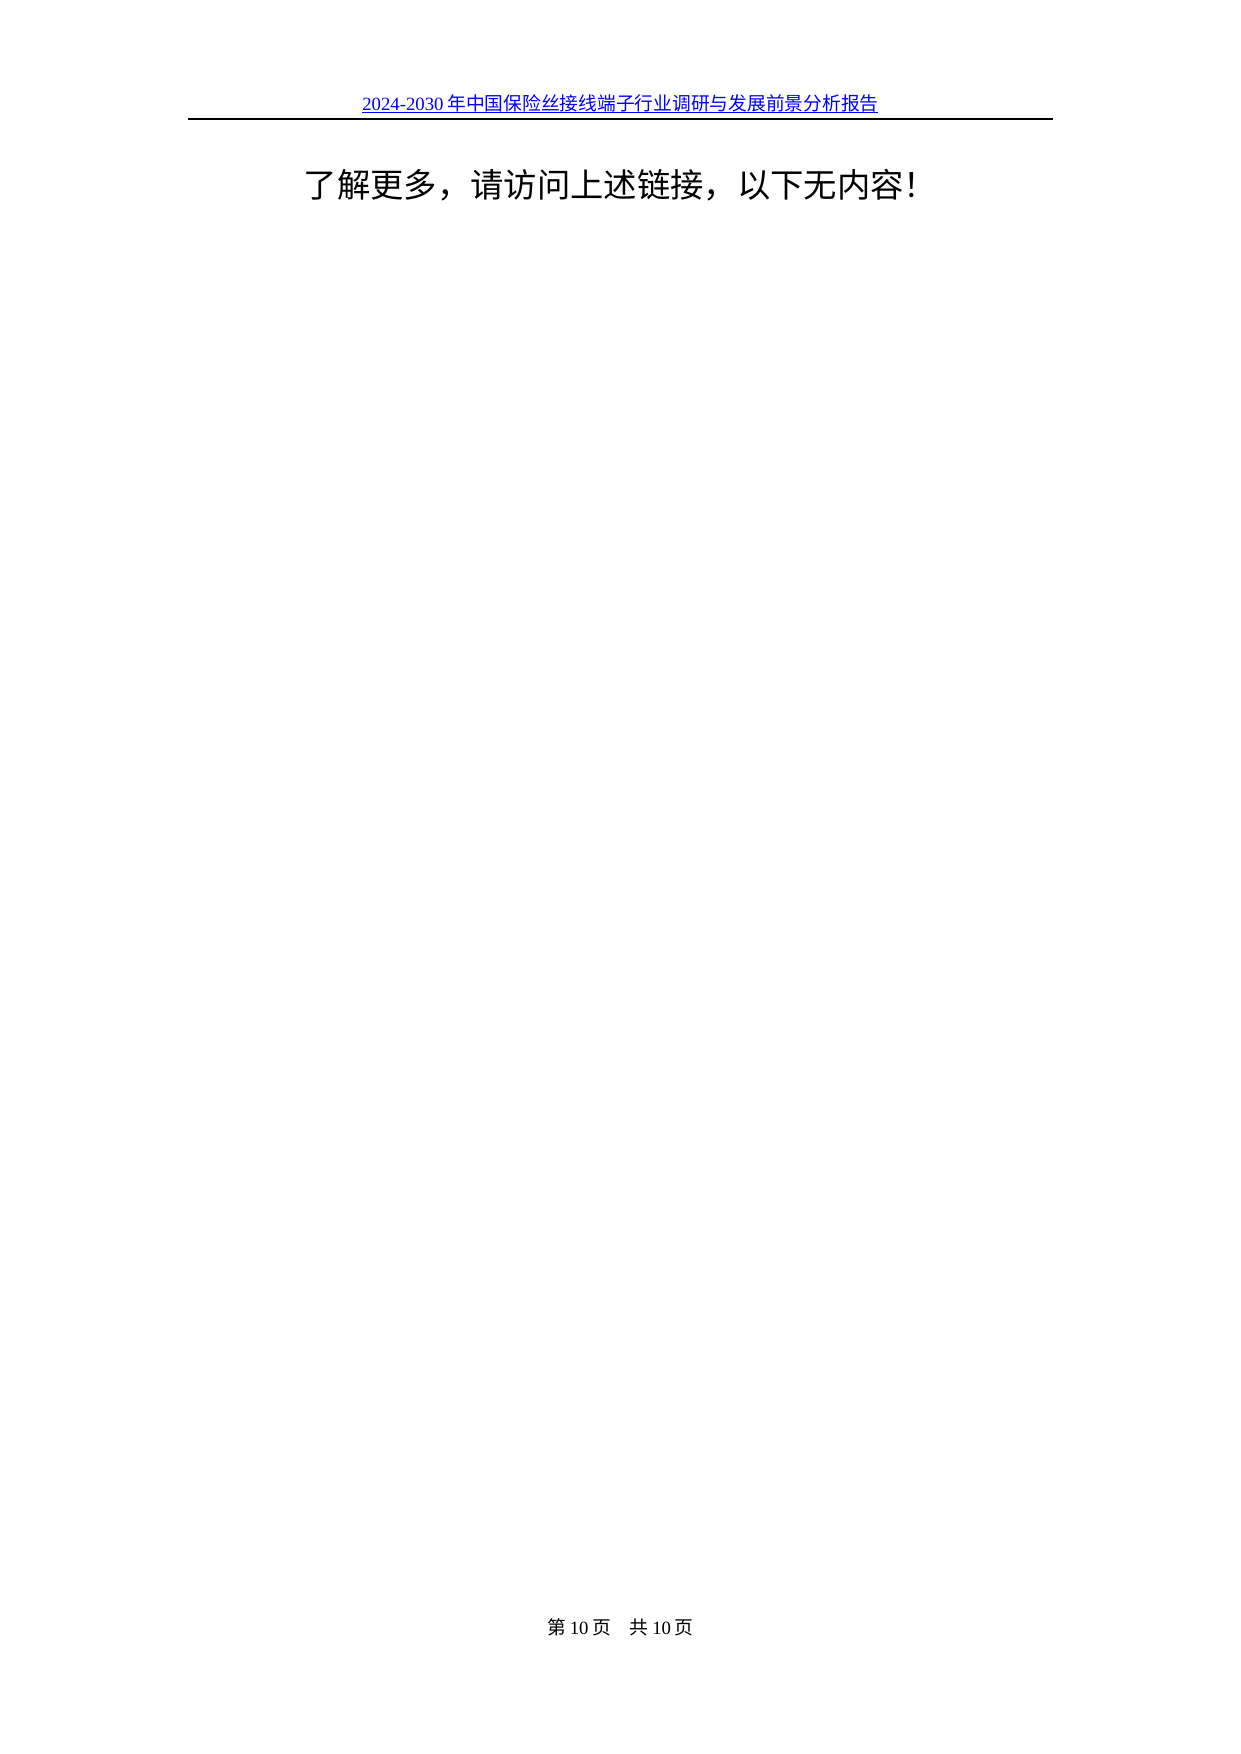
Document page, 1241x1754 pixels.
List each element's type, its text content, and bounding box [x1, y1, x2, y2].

title 了解更多，请访问上述链接，以下无内容！ [187, 150, 1053, 215]
